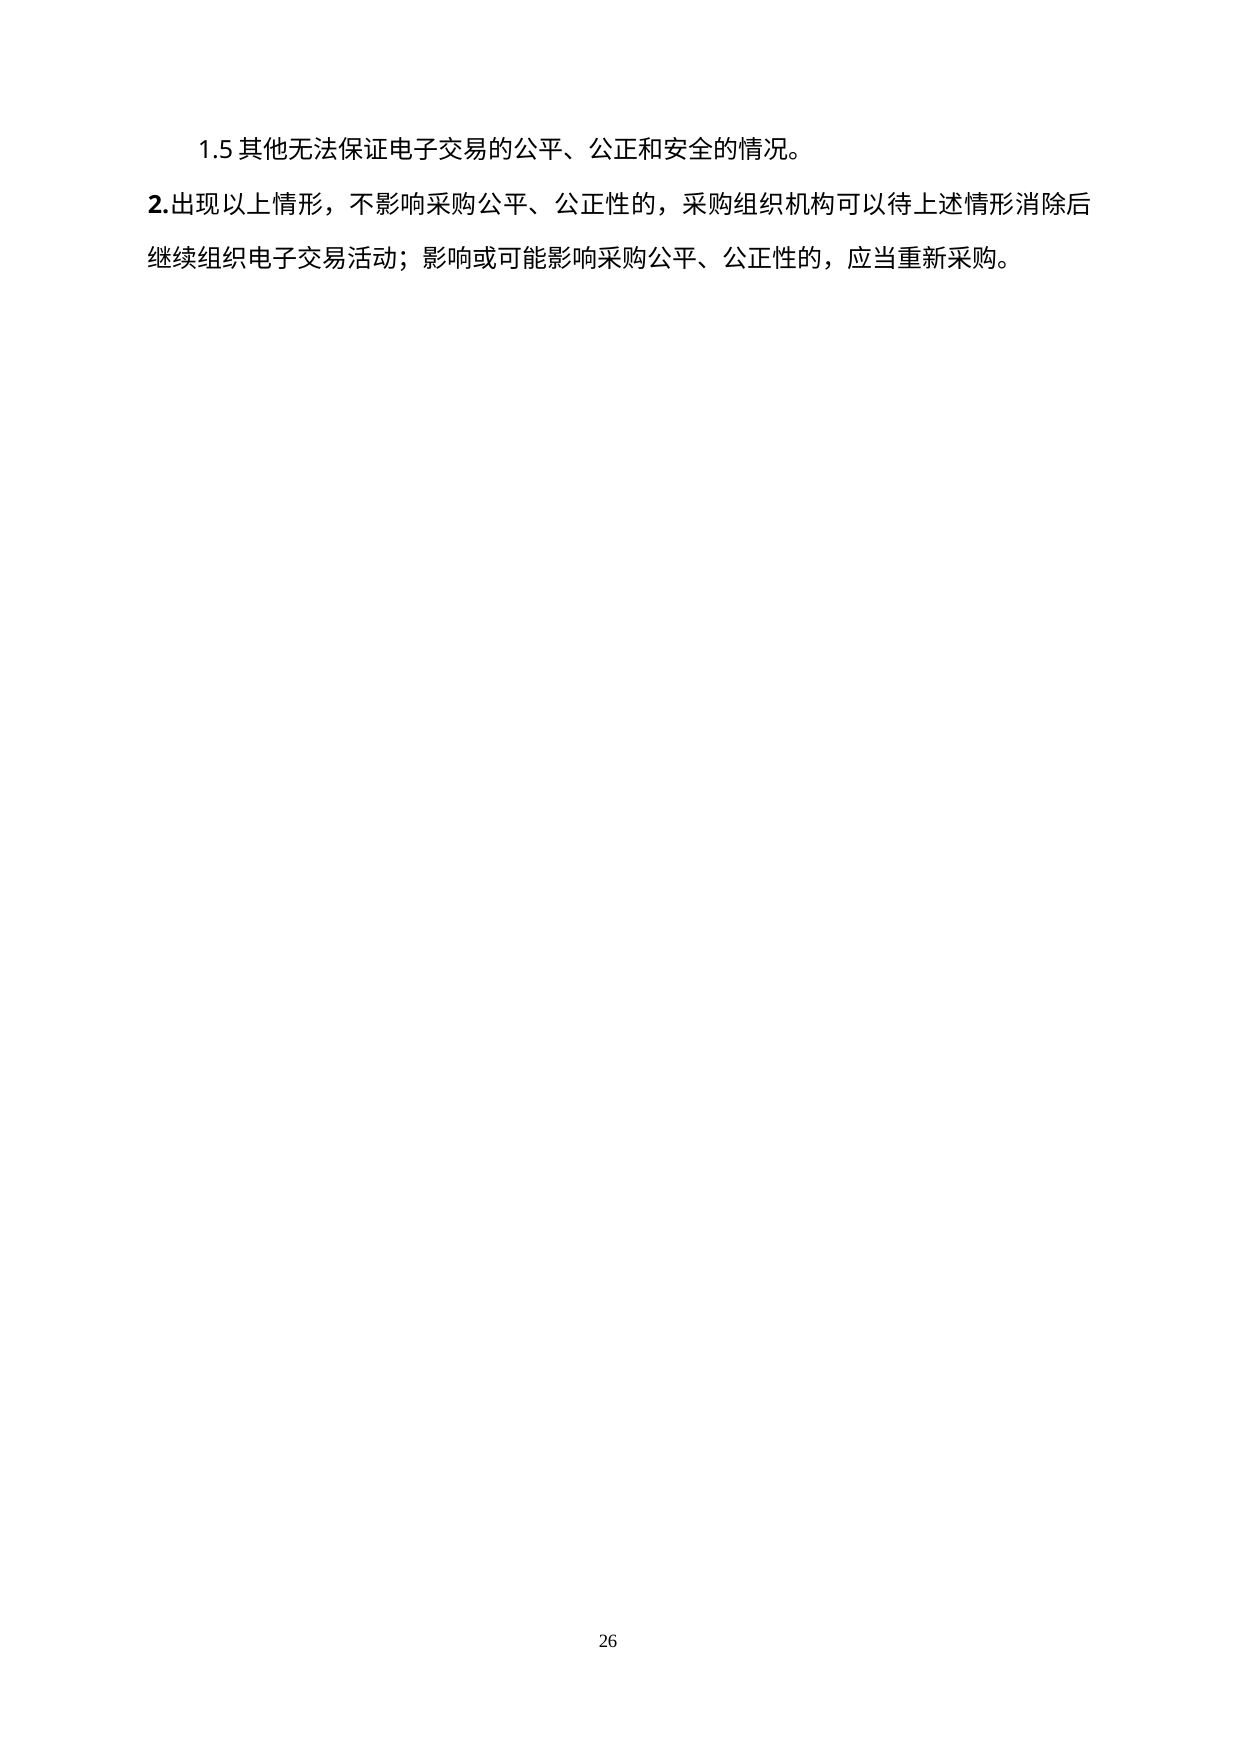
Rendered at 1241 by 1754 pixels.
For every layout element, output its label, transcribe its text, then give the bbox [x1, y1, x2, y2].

text 1.5其他无法保证电子交易的公平、公正和安全的情况。 [148, 130, 1092, 166]
text 2.出现以上情形，不影响采购公平、公正性的，采购组织机构可以待上述情形消除后继续组织电子交易活动；影响或可能影响采购公平、公正性的，应当重新采购。 [148, 184, 1092, 275]
